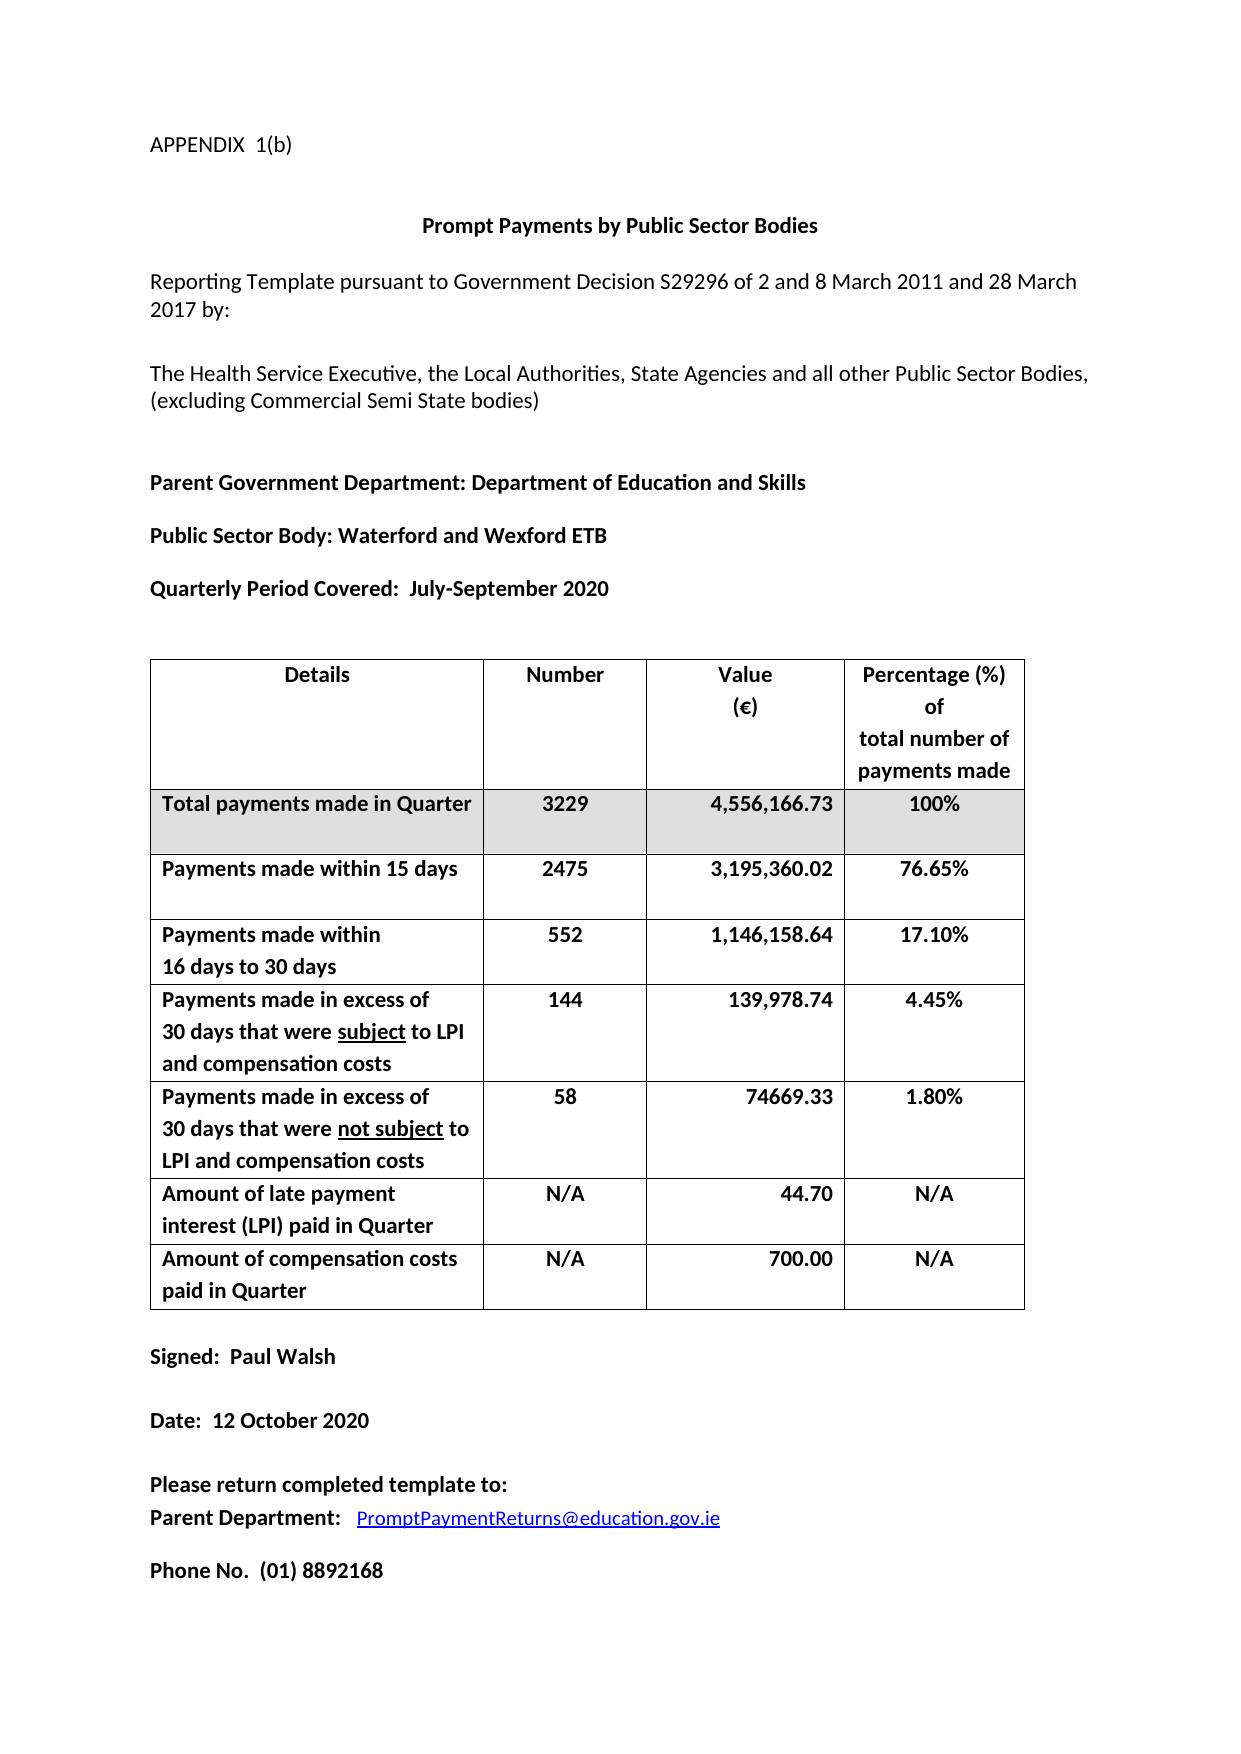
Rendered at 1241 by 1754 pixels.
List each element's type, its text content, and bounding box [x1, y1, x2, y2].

table_cell Payments made within 15 days [151, 855, 483, 919]
table_cell N/A [845, 1245, 1024, 1308]
title The Health Service Executive, the Local Authorities, State Agencies and all other Public Sector Bodies, (excluding Commercial Semi State bodies) [150, 359, 1090, 415]
text Phone No. (01) 8892168 [150, 1556, 1090, 1584]
text Signed: Paul Walsh [150, 1342, 1090, 1370]
table_cell 76.65% [845, 855, 1024, 919]
table_cell 58 [484, 1082, 646, 1178]
table_cell 17.10% [845, 920, 1024, 984]
text Please return completed template to: [150, 1471, 1090, 1498]
table_header Details [151, 660, 483, 788]
table_cell 700.00 [647, 1245, 844, 1308]
table_cell Total payments made in Quarter [151, 790, 483, 853]
text Parent Department: PromptPaymentReturns@education.gov.ie [150, 1503, 1090, 1531]
table_cell 144 [484, 985, 646, 1081]
table_cell 1,146,158.64 [647, 920, 844, 984]
text Quarterly Period Covered: July-September 2020 [150, 574, 1090, 602]
table_cell N/A [484, 1179, 646, 1243]
table_header Percentage (%) of total number of payments made [845, 660, 1024, 788]
table_header Value (€) [647, 660, 844, 788]
table_cell Payments made within 16 days to 30 days [151, 920, 483, 984]
table_cell Payments made in excess of 30 days that were subject to LPI and compensation costs [151, 985, 483, 1081]
table_cell N/A [484, 1245, 646, 1308]
text Date: 12 October 2020 [150, 1406, 1090, 1434]
table_cell 4.45% [845, 985, 1024, 1081]
table_cell 4,556,166.73 [647, 790, 844, 853]
text Reporting Template pursuant to Government Decision S29296 of 2 and 8 March 2011 and 28 March 2017 by: [150, 267, 1090, 323]
text APPENDIX 1(b) [150, 130, 1090, 158]
table_cell 3229 [484, 790, 646, 853]
table_header Number [484, 660, 646, 788]
table_cell 2475 [484, 855, 646, 919]
table_cell 44.70 [647, 1179, 844, 1243]
table_cell Amount of compensation costs paid in Quarter [151, 1245, 483, 1308]
text Public Sector Body: Waterford and Wexford ETB [150, 521, 1090, 549]
table_cell 3,195,360.02 [647, 855, 844, 919]
table_cell Amount of late payment interest (LPI) paid in Quarter [151, 1179, 483, 1243]
table_cell 1.80% [845, 1082, 1024, 1178]
title Prompt Payments by Public Sector Bodies [150, 211, 1090, 239]
table_cell Payments made in excess of 30 days that were not subject to LPI and compensation costs [151, 1082, 483, 1178]
text Parent Government Department: Department of Education and Skills [150, 468, 1090, 496]
table_cell 552 [484, 920, 646, 984]
table_cell N/A [845, 1179, 1024, 1243]
table_cell 139,978.74 [647, 985, 844, 1081]
table_cell 100% [845, 790, 1024, 853]
table_cell 74669.33 [647, 1082, 844, 1178]
